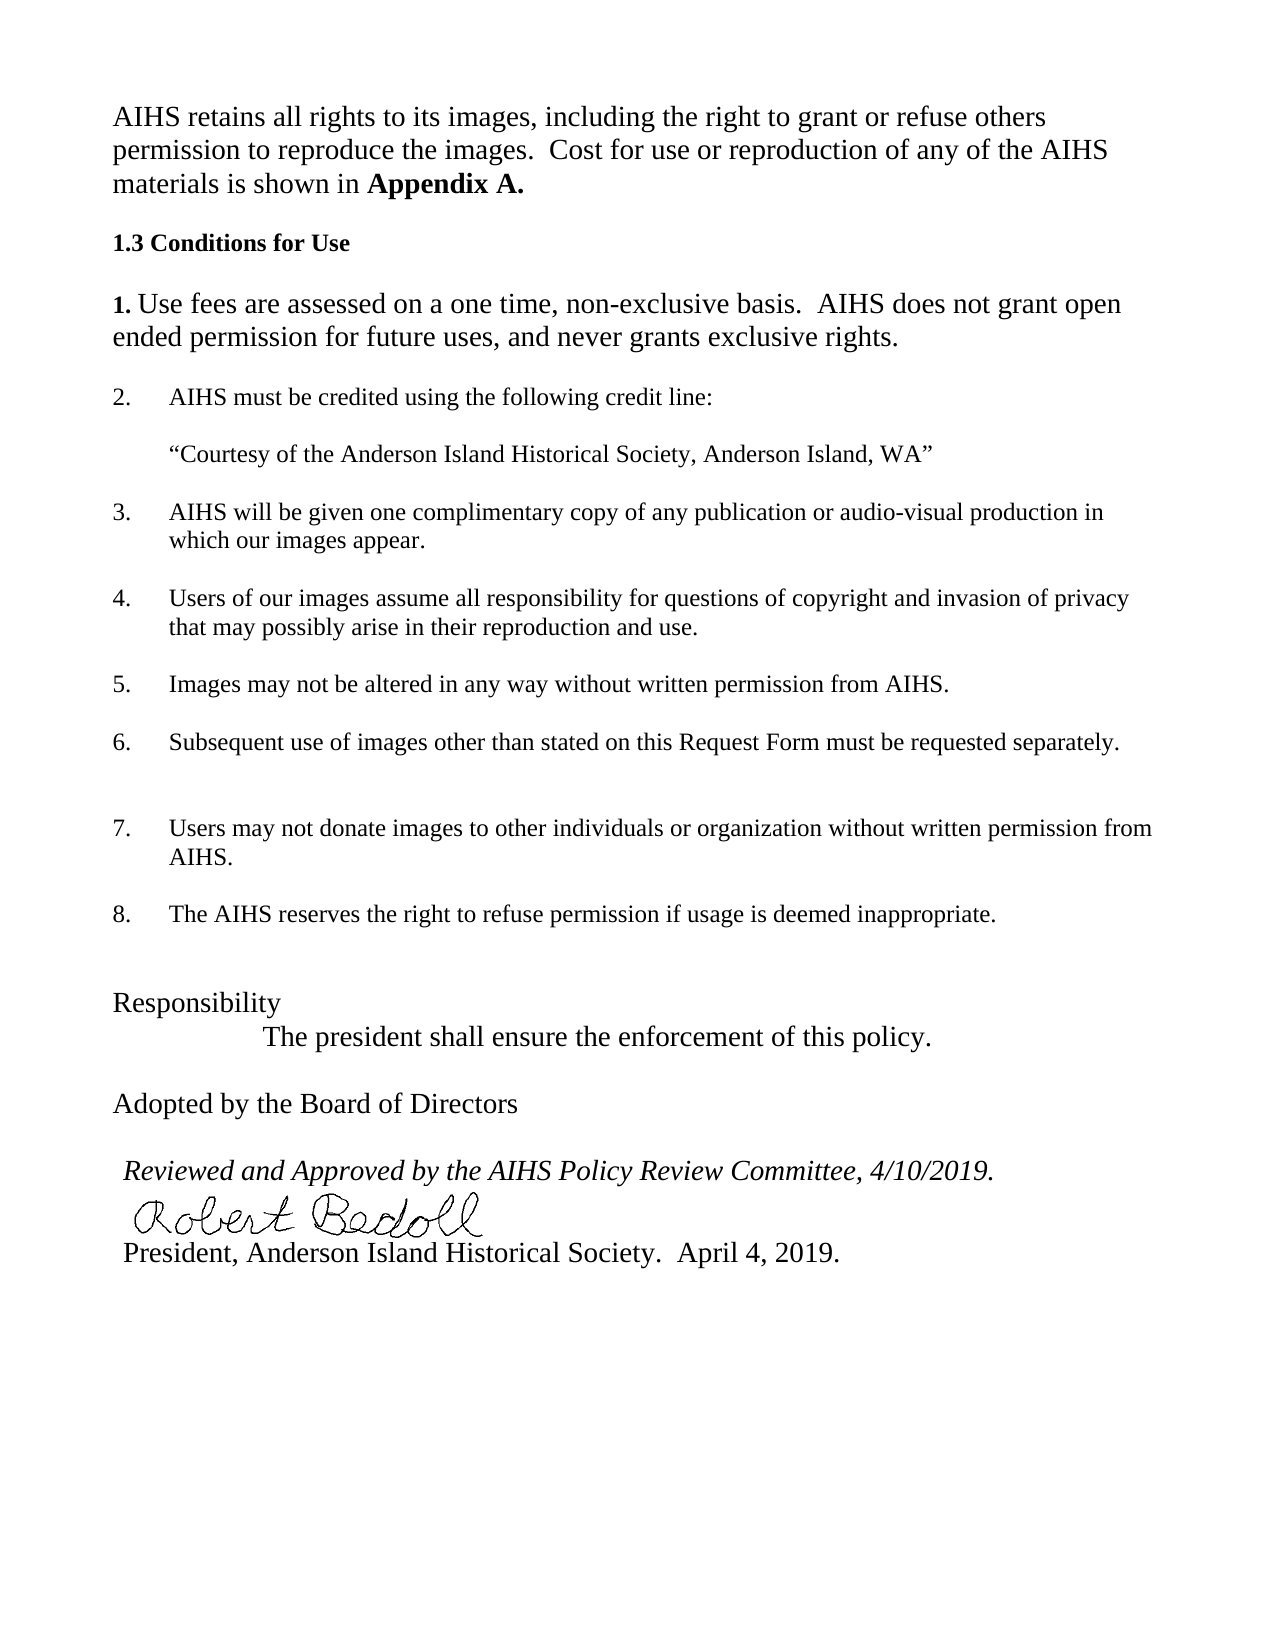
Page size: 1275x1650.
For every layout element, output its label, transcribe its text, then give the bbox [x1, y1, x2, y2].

text The president shall ensure the enforcement of this policy. [112, 1019, 1162, 1052]
text 5. Images may not be altered in any way without written permission from AIHS. [112, 669, 1162, 698]
text 2. AIHS must be credited using the following credit line: [112, 382, 1162, 410]
text President, Anderson Island Historical Society. April 4, 2019. [123, 1241, 1162, 1268]
text 1.3 Conditions for Use [112, 228, 1162, 257]
picture [122, 1186, 489, 1242]
text “Courtesy of the Anderson Island Historical Society, Anderson Island, WA” [112, 439, 1162, 468]
text Adopted by the Board of Directors [112, 1086, 1162, 1119]
text 4. Users of our images assume all responsibility for questions of copyright and invasion of privacy that may possibly arise in their reproduction and use. [112, 583, 1162, 640]
text Responsibility [112, 985, 1162, 1019]
text 7. Users may not donate images to other individuals or organization without written permission from AIHS. [112, 813, 1162, 870]
text Reviewed and Approved by the AIHS Policy Review Committee, 4/10/2019. [123, 1153, 1136, 1187]
text 8. The AIHS reserves the right to refuse permission if usage is deemed inappropriate. [112, 899, 1162, 928]
text 3. AIHS will be given one complimentary copy of any publication or audio-visual production in which our images appear. [112, 497, 1162, 554]
text AIHS retains all rights to its images, including the right to grant or refuse others permission to reproduce the images. Cost for use or reproduction of any of the AIHS materials is shown in Appendix A. [112, 99, 1162, 199]
text 1. Use fees are assessed on a one time, non-exclusive basis. AIHS does not grant open ended permission for future uses, and never grants exclusive rights. [112, 286, 1162, 353]
text 6. Subsequent use of images other than stated on this Request Form must be requested separately. [112, 727, 1162, 784]
